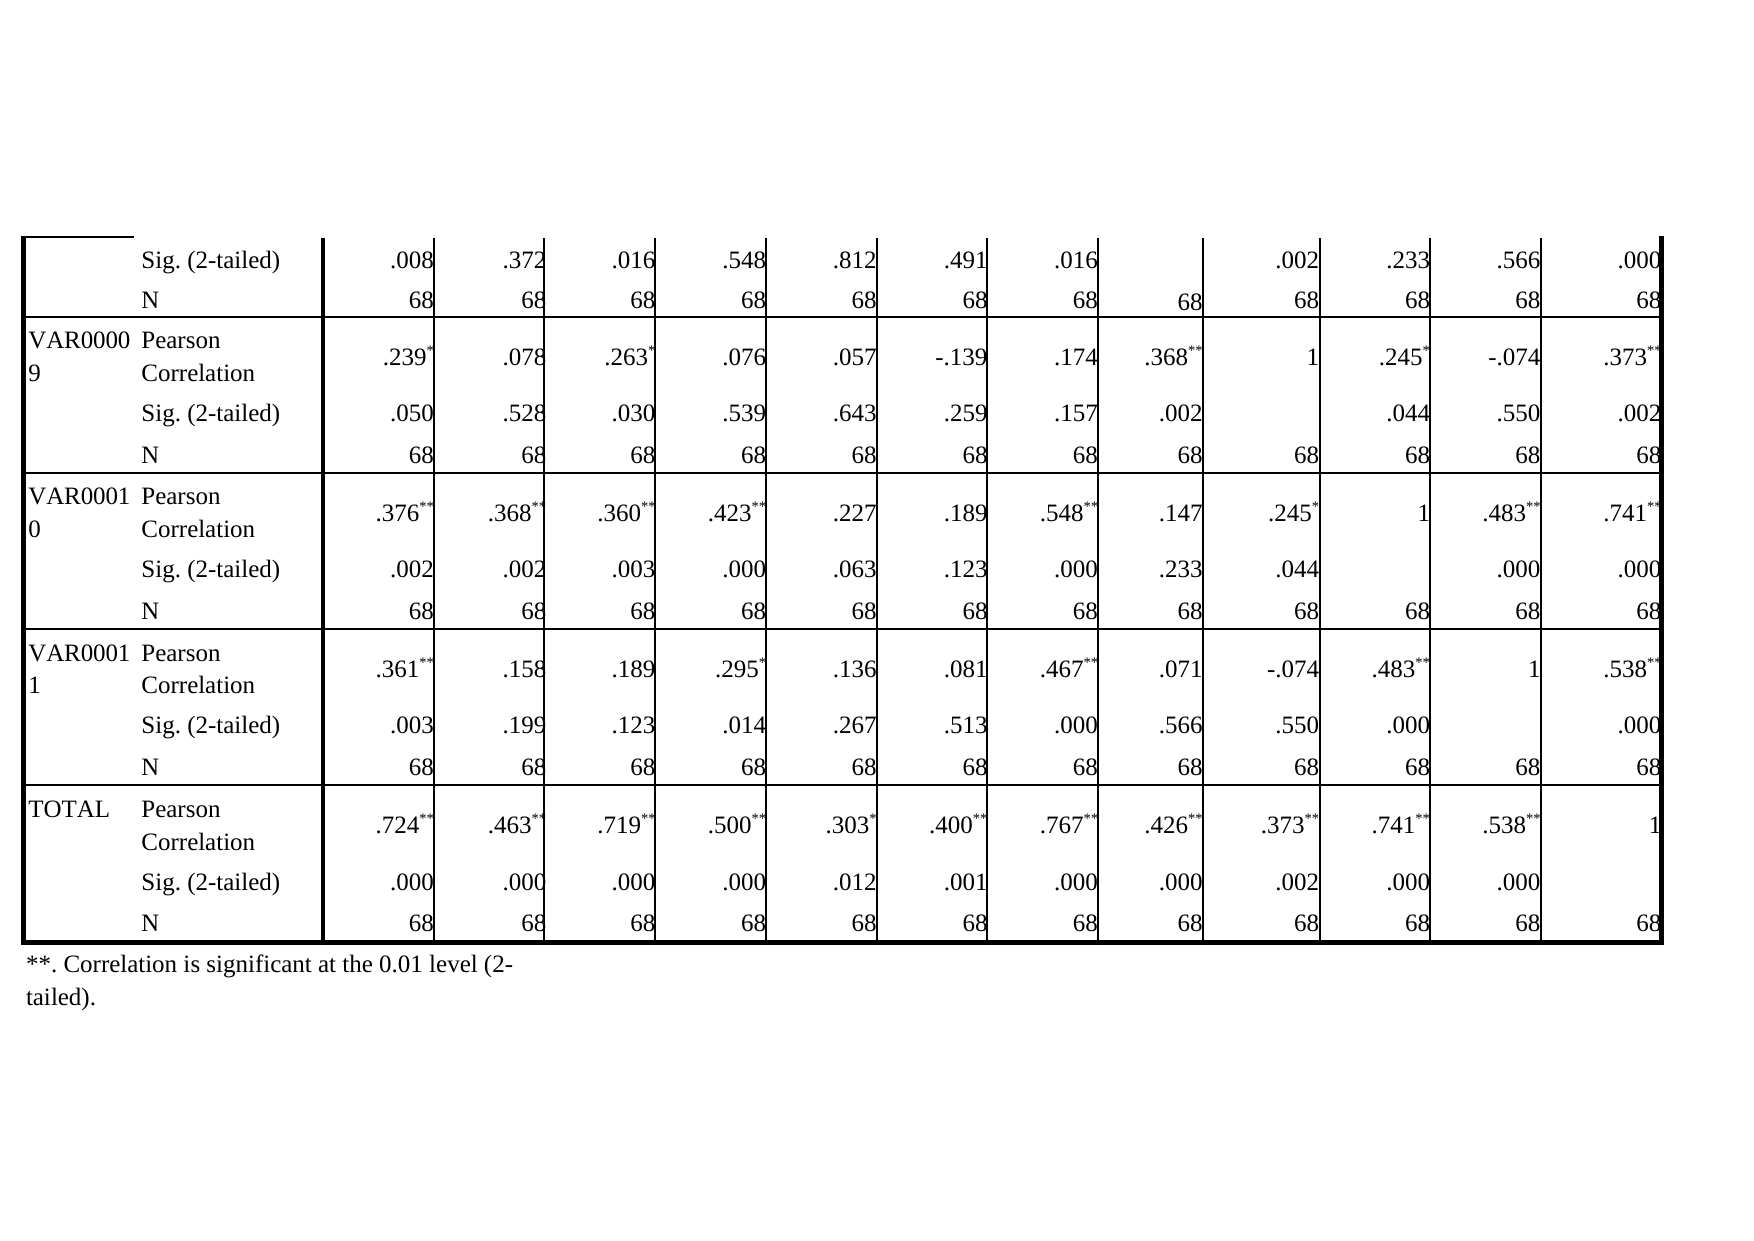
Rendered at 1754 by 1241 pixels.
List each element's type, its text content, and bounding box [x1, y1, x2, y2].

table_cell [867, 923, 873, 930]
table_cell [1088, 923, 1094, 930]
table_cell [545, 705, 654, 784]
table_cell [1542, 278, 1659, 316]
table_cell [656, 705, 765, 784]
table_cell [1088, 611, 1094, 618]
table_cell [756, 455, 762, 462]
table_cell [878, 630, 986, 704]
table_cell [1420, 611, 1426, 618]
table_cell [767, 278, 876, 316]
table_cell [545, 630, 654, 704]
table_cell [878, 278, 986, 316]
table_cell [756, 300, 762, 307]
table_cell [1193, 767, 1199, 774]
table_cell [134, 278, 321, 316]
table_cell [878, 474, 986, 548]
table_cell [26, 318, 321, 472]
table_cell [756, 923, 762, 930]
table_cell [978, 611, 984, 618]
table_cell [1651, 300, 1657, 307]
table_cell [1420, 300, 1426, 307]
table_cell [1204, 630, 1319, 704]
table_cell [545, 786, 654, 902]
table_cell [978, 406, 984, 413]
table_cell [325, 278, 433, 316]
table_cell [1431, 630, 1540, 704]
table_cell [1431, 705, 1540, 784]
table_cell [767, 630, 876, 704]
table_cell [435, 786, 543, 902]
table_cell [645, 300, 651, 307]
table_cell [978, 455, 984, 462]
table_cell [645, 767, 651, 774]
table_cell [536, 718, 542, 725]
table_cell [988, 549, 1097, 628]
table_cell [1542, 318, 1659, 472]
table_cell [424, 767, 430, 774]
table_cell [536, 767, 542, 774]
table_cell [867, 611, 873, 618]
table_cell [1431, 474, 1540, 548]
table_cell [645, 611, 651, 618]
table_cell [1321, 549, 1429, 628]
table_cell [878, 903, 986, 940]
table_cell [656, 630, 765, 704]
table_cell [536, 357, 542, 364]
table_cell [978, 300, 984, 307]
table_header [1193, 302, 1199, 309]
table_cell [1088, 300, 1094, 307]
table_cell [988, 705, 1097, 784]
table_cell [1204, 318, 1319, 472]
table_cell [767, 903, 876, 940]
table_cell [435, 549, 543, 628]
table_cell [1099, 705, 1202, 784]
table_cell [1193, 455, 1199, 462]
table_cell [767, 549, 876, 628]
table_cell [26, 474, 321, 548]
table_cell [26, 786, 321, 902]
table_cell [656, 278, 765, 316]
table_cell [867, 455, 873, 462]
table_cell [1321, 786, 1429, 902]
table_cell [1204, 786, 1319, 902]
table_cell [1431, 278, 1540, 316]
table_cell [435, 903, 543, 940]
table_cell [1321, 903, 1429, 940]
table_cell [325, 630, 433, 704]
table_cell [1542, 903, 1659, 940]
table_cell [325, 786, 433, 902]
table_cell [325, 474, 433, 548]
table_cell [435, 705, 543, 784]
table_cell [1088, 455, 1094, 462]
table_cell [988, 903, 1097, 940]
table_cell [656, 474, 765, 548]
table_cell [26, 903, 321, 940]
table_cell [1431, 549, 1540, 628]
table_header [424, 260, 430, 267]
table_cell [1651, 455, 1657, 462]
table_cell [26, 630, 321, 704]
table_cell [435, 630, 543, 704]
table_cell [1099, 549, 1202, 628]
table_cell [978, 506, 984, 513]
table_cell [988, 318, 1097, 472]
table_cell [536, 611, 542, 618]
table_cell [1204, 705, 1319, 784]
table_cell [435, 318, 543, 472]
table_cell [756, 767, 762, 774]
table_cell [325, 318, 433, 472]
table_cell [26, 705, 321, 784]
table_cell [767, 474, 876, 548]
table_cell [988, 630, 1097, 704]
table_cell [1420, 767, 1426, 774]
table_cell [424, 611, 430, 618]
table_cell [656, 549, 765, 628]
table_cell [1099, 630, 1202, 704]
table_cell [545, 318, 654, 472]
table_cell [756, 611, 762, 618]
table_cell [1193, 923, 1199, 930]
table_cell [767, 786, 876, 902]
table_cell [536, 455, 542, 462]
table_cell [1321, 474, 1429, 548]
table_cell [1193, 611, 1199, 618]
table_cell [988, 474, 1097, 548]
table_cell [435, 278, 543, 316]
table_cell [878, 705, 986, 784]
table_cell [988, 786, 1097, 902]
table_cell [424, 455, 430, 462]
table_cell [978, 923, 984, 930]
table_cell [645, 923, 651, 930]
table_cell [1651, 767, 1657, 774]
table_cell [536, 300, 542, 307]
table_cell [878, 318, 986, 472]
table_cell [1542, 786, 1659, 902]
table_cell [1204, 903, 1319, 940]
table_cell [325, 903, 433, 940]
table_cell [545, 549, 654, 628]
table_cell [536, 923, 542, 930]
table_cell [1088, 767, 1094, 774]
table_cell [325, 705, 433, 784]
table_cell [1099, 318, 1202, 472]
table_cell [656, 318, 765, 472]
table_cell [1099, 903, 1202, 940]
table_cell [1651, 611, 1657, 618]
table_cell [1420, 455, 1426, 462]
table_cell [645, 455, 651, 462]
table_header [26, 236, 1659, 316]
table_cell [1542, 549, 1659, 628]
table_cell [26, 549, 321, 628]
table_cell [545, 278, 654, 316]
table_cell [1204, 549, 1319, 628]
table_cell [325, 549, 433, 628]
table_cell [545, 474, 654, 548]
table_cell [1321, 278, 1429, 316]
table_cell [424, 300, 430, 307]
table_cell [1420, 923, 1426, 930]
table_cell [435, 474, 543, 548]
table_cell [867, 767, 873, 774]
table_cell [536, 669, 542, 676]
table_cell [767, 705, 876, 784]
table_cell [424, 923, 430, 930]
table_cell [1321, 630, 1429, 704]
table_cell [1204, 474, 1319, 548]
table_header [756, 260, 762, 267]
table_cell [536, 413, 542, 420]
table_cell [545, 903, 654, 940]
text **. Correlation is significant at the 0.01 level (2- tailed). [26, 949, 515, 1011]
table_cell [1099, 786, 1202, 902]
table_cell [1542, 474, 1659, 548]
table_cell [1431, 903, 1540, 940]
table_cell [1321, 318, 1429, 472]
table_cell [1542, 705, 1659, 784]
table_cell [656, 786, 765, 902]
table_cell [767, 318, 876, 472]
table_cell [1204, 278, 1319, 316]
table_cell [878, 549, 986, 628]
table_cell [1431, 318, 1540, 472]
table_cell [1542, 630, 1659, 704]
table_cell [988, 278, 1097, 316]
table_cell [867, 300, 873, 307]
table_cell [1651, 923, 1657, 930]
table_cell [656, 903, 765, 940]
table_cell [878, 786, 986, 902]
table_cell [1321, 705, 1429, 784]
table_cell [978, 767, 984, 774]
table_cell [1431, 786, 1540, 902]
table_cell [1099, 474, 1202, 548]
